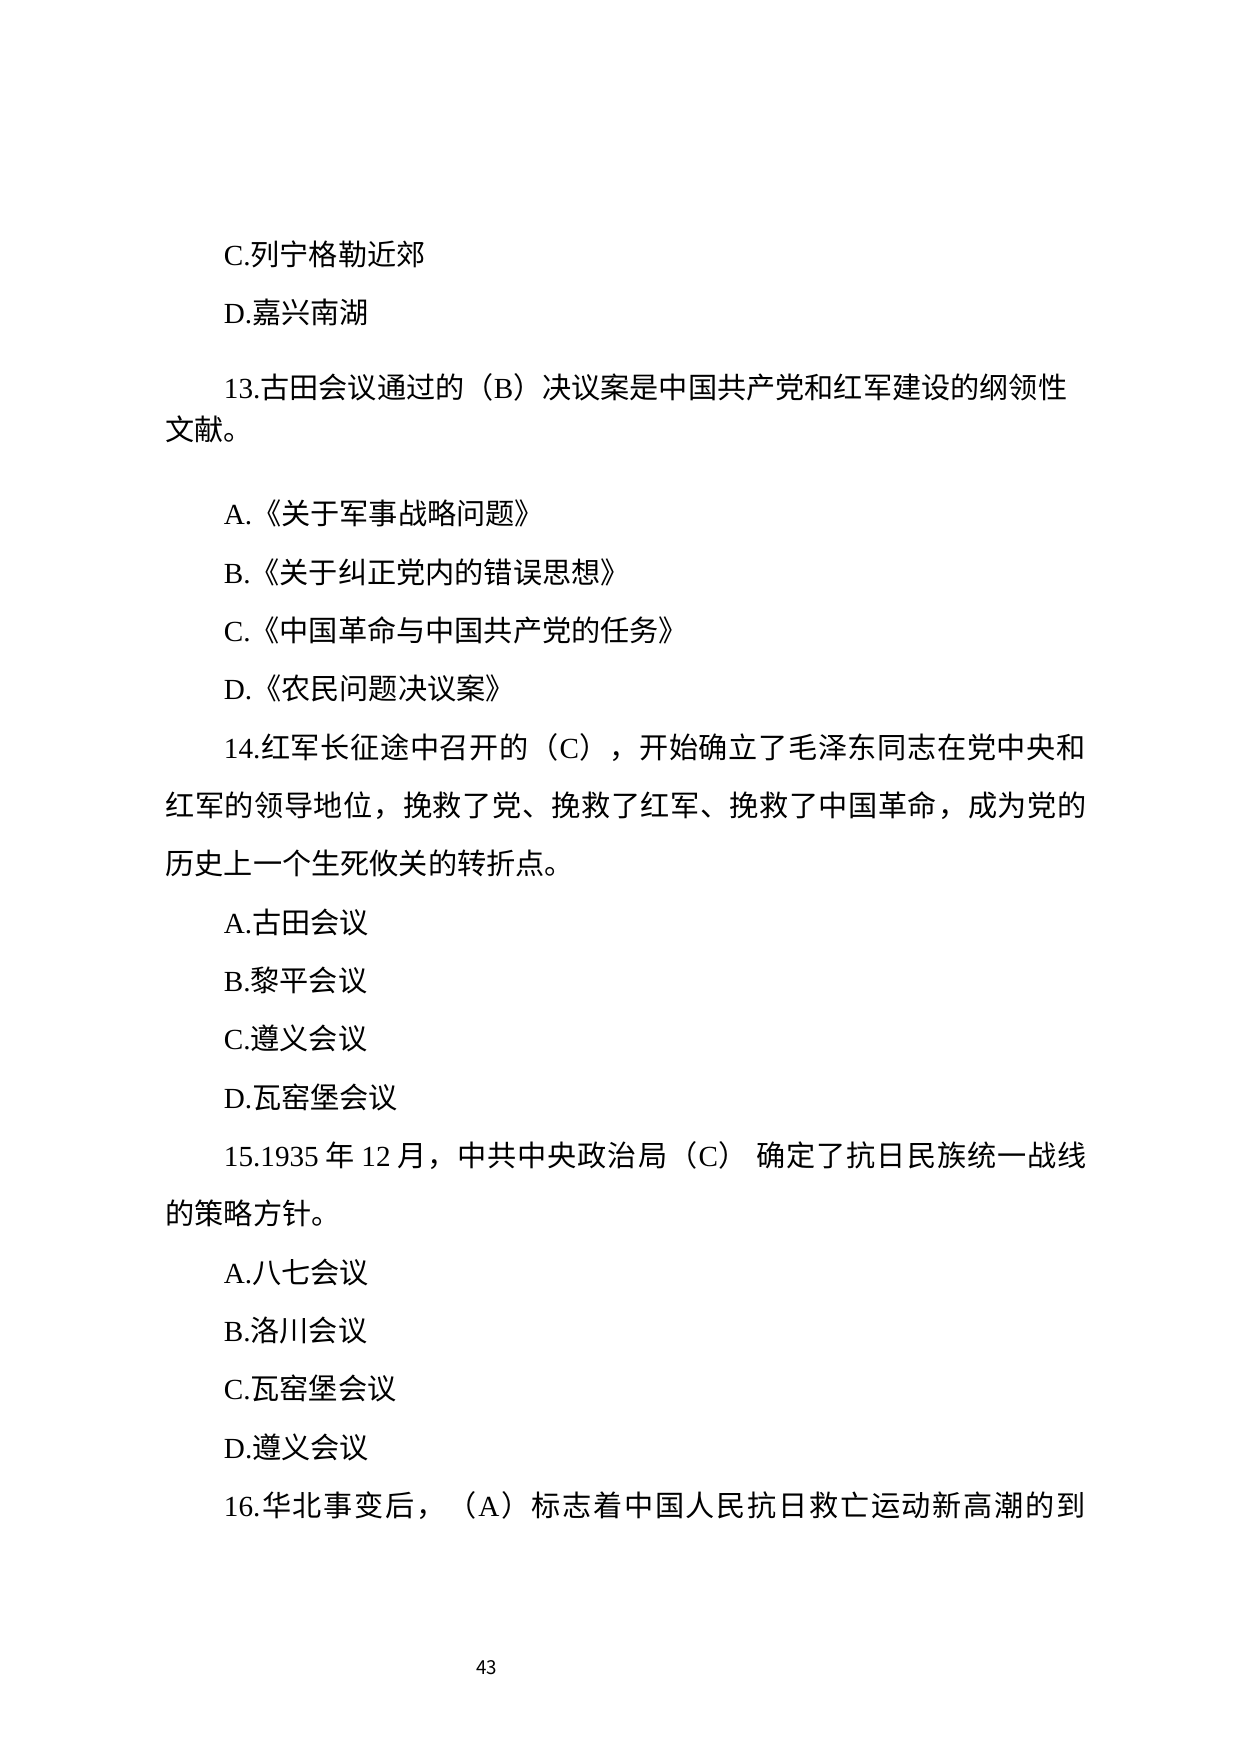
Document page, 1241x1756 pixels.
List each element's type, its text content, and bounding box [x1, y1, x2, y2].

text D.《农民问题决议案》 [165, 653, 1087, 711]
subtitle 13.古田会议通过的（B）决议案是中国共产党和红军建设的纲领性文献。 [165, 364, 1087, 449]
text 15.1935年12月，中共中央政治局（C） 确定了抗日民族统一战线的策略方针。 [165, 1120, 1087, 1236]
text B.黎平会议 [165, 945, 1087, 1003]
text D.嘉兴南湖 [165, 277, 1087, 335]
text C.《中国革命与中国共产党的任务》 [165, 595, 1087, 653]
text C.遵义会议 [165, 1003, 1087, 1061]
text A.八七会议 [165, 1236, 1087, 1295]
text A.古田会议 [165, 886, 1087, 945]
text D.遵义会议 [165, 1411, 1087, 1470]
text B.《关于纠正党内的错误思想》 [165, 536, 1087, 595]
text B.洛川会议 [165, 1295, 1087, 1353]
text A.《关于军事战略问题》 [165, 478, 1087, 536]
text C.列宁格勒近郊 [165, 218, 1087, 277]
text 14.红军长征途中召开的（C），开始确立了毛泽东同志在党中央和红军的领导地位，挽救了党、挽救了红军、挽救了中国革命，成为党的历史上一个生死攸关的转折点。 [165, 711, 1087, 886]
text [165, 1470, 1087, 1528]
text D.瓦窑堡会议 [165, 1061, 1087, 1120]
text C.瓦窑堡会议 [165, 1353, 1087, 1411]
